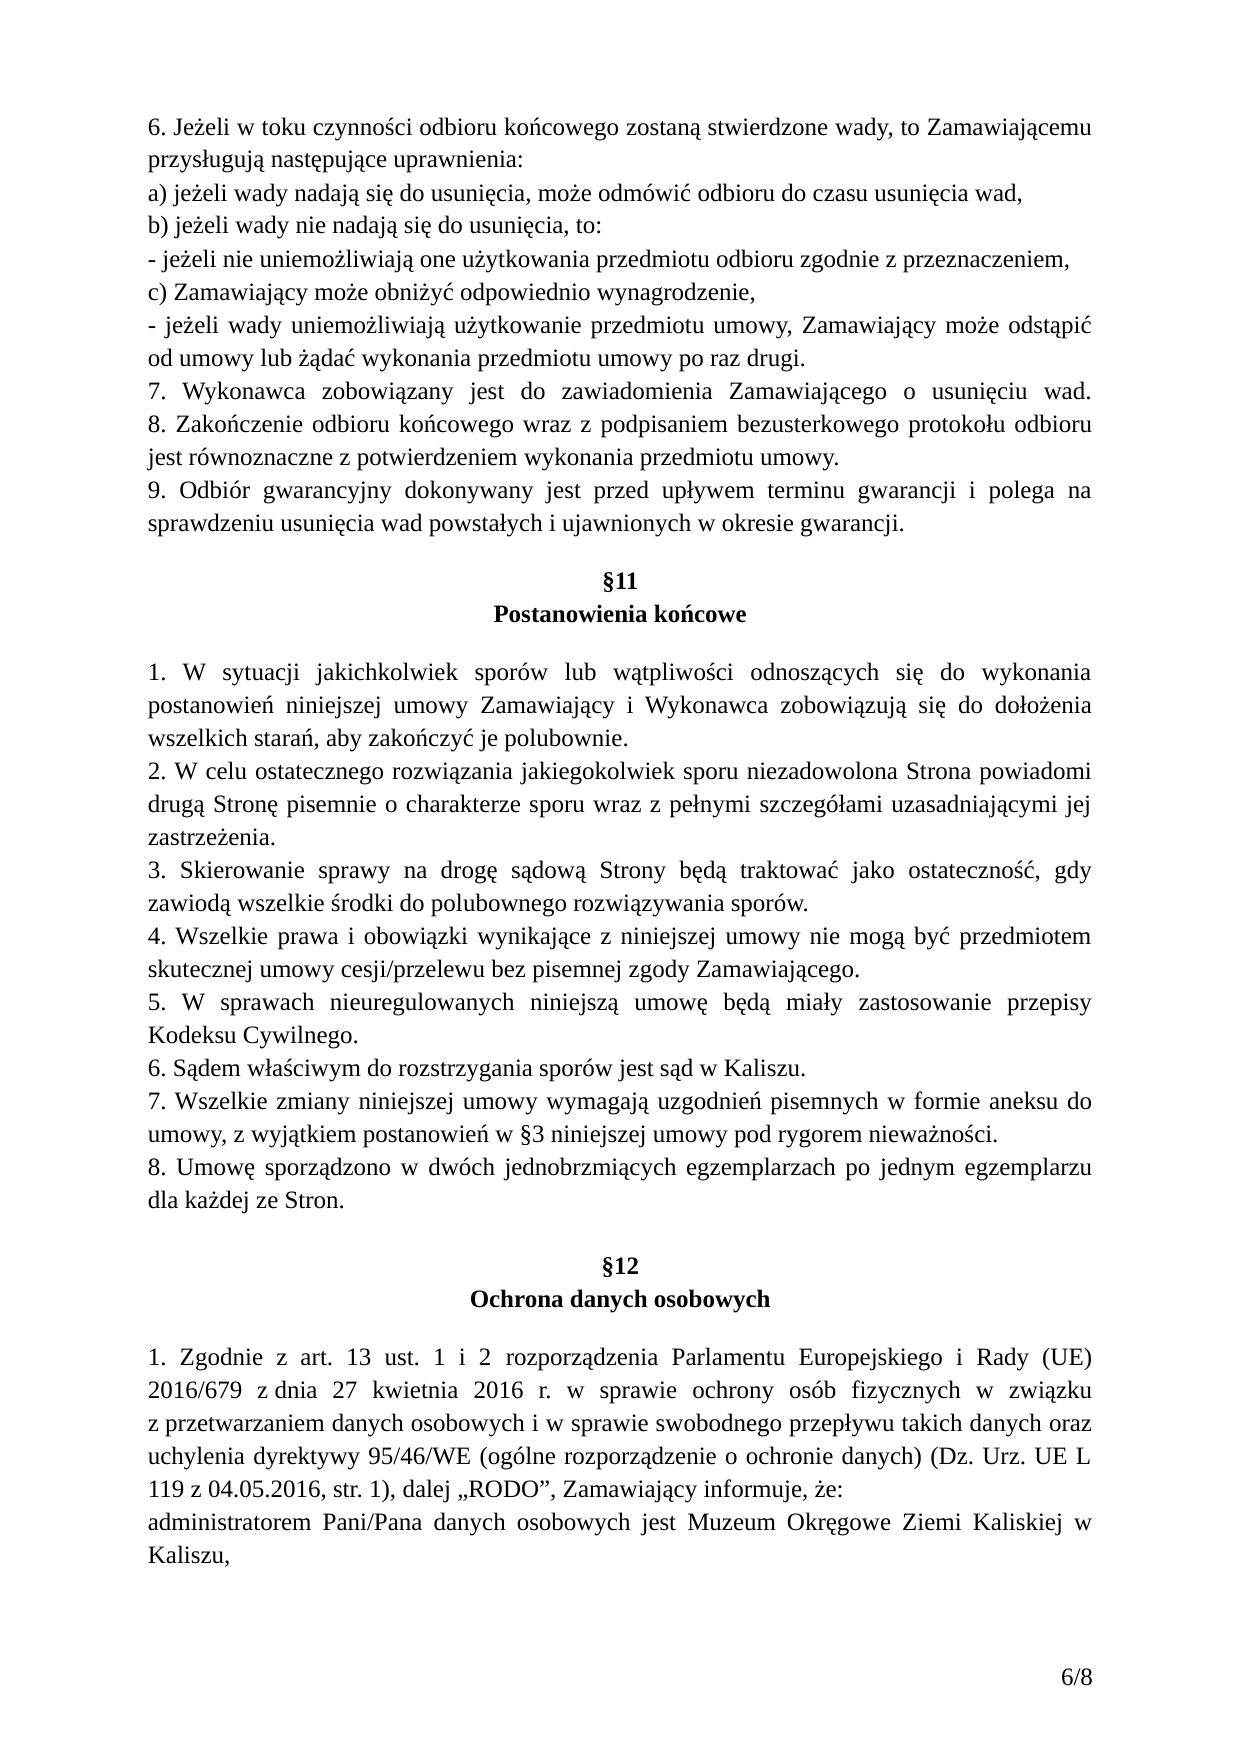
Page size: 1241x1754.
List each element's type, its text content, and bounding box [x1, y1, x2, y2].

text 6. Jeżeli w toku czynności odbioru końcowego zostaną stwierdzone wady, to Zamawiającemu przysługują następujące uprawnienia: [148, 112, 1093, 173]
list 3. Skierowanie sprawy na drogę sądową Strony będą traktować jako ostateczność, gdy zawiodą wszelkie środki do polubownego rozwiązywania sporów. [148, 855, 1093, 917]
text Ochrona danych osobowych [148, 1284, 1093, 1313]
list §11 [148, 566, 1093, 594]
text 9. Odbiór gwarancyjny dokonywany jest przed upływem terminu gwarancji i polega na sprawdzeniu usunięcia wad powstałych i ujawnionych w okresie gwarancji. [148, 475, 1093, 537]
list 1. W sytuacji jakichkolwiek sporów lub wątpliwości odnoszących się do wykonania postanowień niniejszej umowy Zamawiający i Wykonawca zobowiązują się do dołożenia wszelkich starań, aby zakończyć je polubownie. [148, 657, 1093, 752]
text Postanowienia końcowe [148, 599, 1093, 628]
list 6. Sądem właściwym do rozstrzygania sporów jest sąd w Kaliszu. [148, 1053, 1093, 1082]
text - jeżeli nie uniemożliwiają one użytkowania przedmiotu odbioru zgodnie z przeznaczeniem, [148, 244, 1093, 272]
list 2. W celu ostatecznego rozwiązania jakiegokolwiek sporu niezadowolona Strona powiadomi drugą Stronę pisemnie o charakterze sporu wraz z pełnymi szczegółami uzasadniającymi jej zastrzeżenia. [148, 756, 1093, 851]
text c) Zamawiający może obniżyć odpowiednio wynagrodzenie, [148, 277, 1093, 305]
text b) jeżeli wady nie nadają się do usunięcia, to: [148, 211, 1093, 239]
text administratorem Pani/Pana danych osobowych jest Muzeum Okręgowe Ziemi Kaliskiej w Kaliszu, [148, 1507, 1093, 1569]
text - jeżeli wady uniemożliwiają użytkowanie przedmiotu umowy, Zamawiający może odstąpić od umowy lub żądać wykonania przedmiotu umowy po raz drugi. [148, 310, 1093, 371]
list 4. Wszelkie prawa i obowiązki wynikające z niniejszej umowy nie mogą być przedmiotem skutecznej umowy cesji/przelewu bez pisemnej zgody Zamawiającego. [148, 921, 1093, 983]
text 7. Wykonawca zobowiązany jest do zawiadomienia Zamawiającego o usunięciu wad. 8. Zakończenie odbioru końcowego wraz z podpisaniem bezusterkowego protokołu odbioru jest równoznaczne z potwierdzeniem wykonania przedmiotu umowy. [148, 376, 1093, 471]
list §12 [148, 1251, 1093, 1280]
text 1. Zgodnie z art. 13 ust. 1 i 2 rozporządzenia Parlamentu Europejskiego i Rady (UE) 2016/679 z dnia 27 kwietnia 2016 r. w sprawie ochrony osób fizycznych w związku z przetwarzaniem danych osobowych i w sprawie swobodnego przepływu takich danych oraz uchylenia dyrektywy 95/46/WE (ogólne rozporządzenie o ochronie danych) (Dz. Urz. UE L 119 z 04.05.2016, str. 1), dalej „RODO”, Zamawiający informuje, że: [148, 1342, 1093, 1503]
list 7. Wszelkie zmiany niniejszej umowy wymagają uzgodnień pisemnych w formie aneksu do umowy, z wyjątkiem postanowień w §3 niniejszej umowy pod rygorem nieważności. [148, 1086, 1093, 1148]
list 8. Umowę sporządzono w dwóch jednobrzmiących egzemplarzach po jednym egzemplarzu dla każdej ze Stron. [148, 1152, 1093, 1214]
list 5. W sprawach nieuregulowanych niniejszą umowę będą miały zastosowanie przepisy Kodeksu Cywilnego. [148, 987, 1093, 1049]
text a) jeżeli wady nadają się do usunięcia, może odmówić odbioru do czasu usunięcia wad, [148, 178, 1093, 206]
